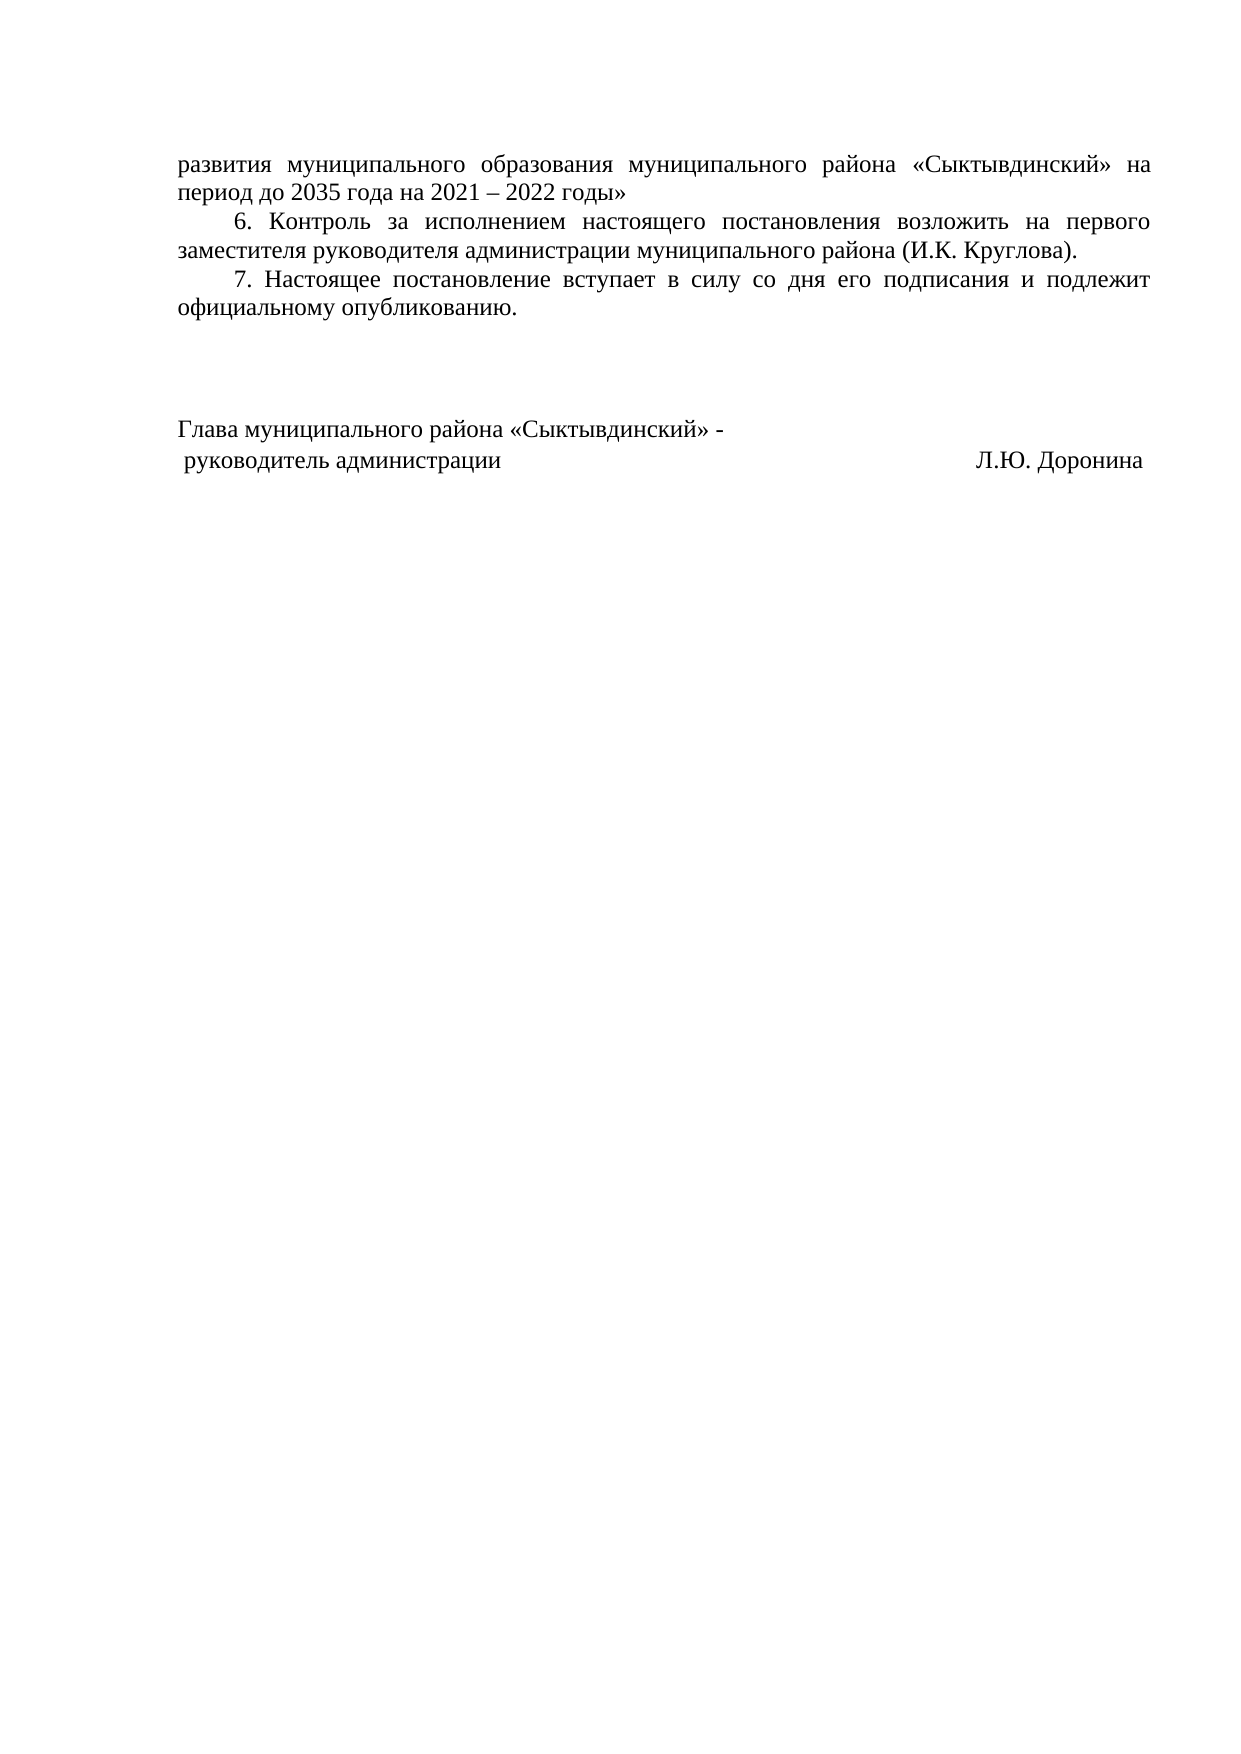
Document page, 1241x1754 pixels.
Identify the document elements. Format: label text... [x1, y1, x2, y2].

text 6. Контроль за исполнением настоящего постановления возложить на первого заместителя руководителя администрации муниципального района (И.К. Круглова). [177, 206, 1152, 264]
text 7. Настоящее постановление вступает в силу со дня его подписания и подлежит официальному опубликованию. [177, 264, 1152, 321]
text руководитель администрации Л.Ю. Доронина [177, 445, 1152, 474]
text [177, 149, 1152, 206]
text Глава муниципального района «Сыктывдинский» - [177, 414, 1152, 443]
